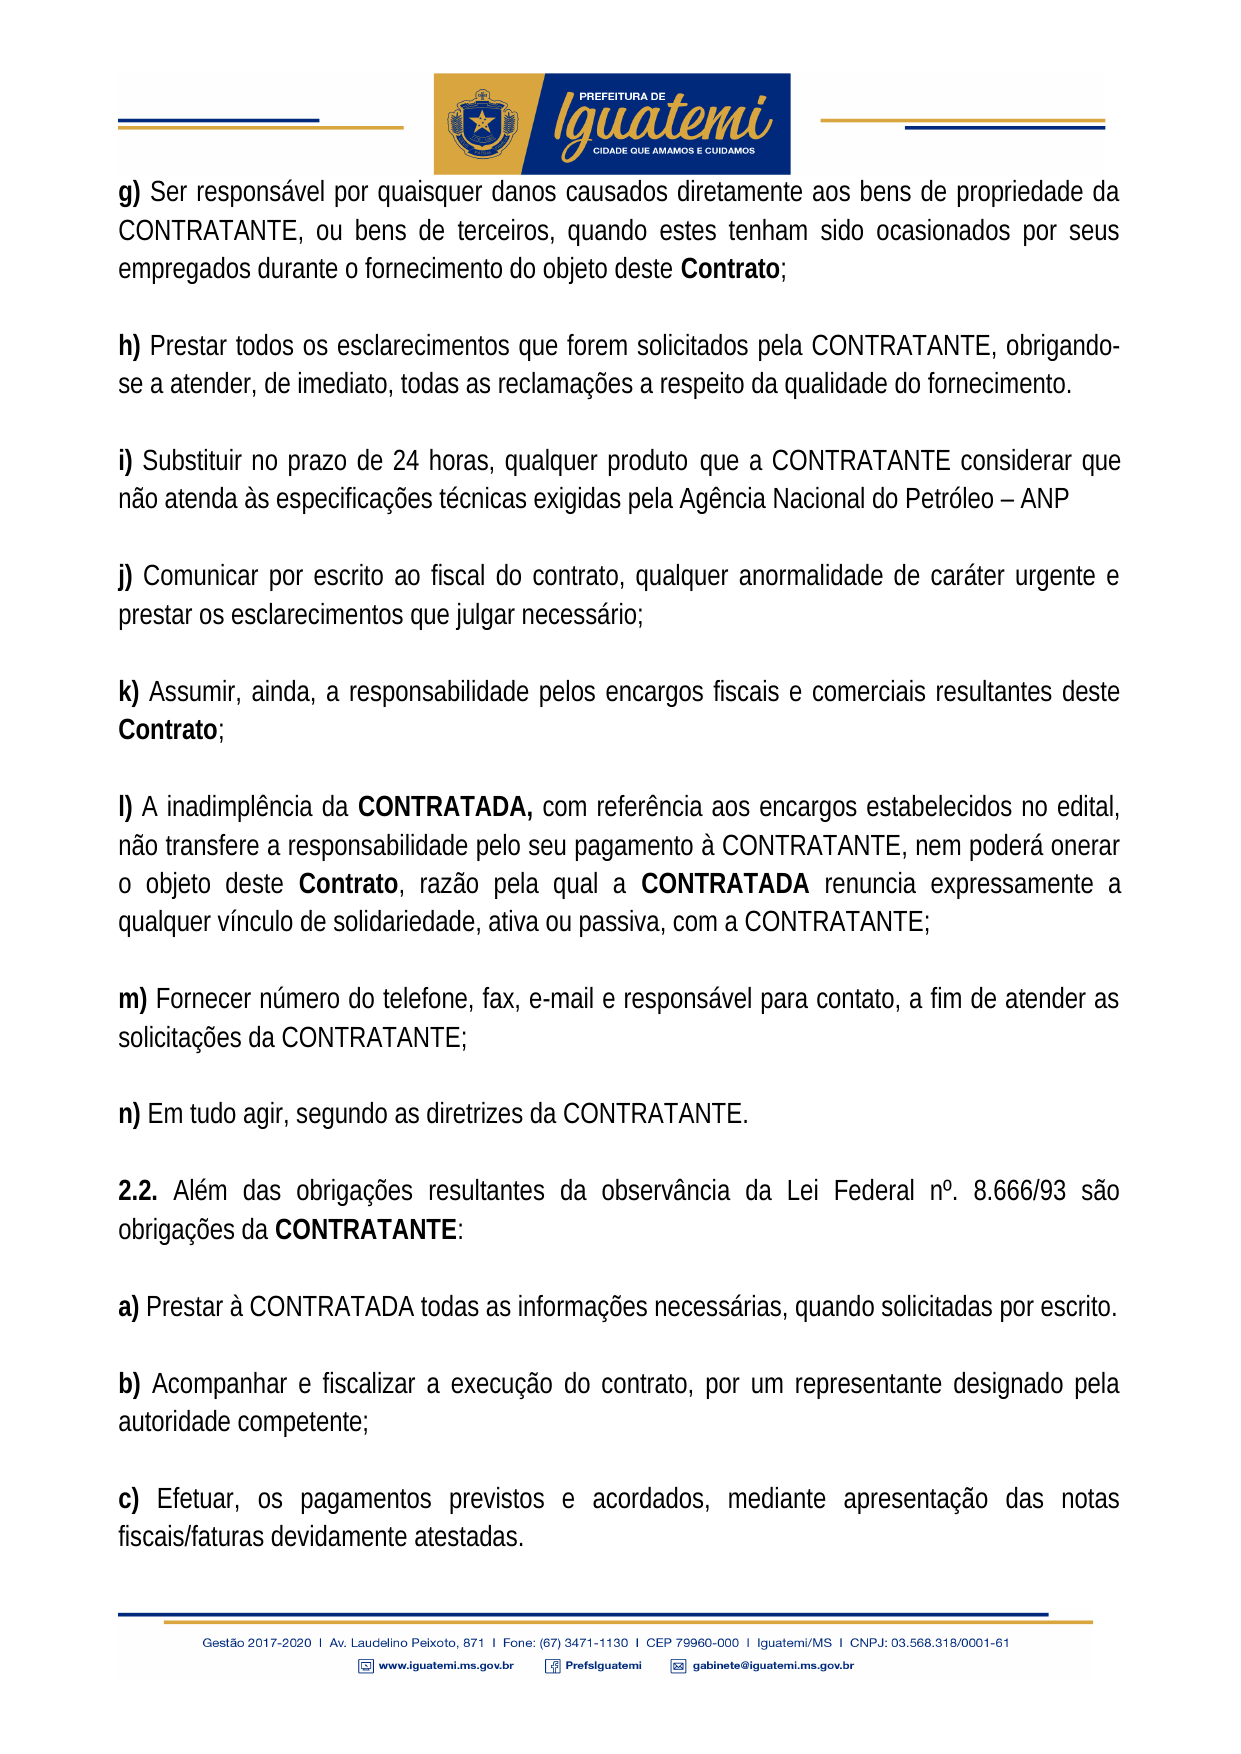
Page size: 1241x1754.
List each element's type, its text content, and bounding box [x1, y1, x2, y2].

text l) A inadimplência da CONTRATADA, com referência aos encargos estabelecidos no edital, não transfere a responsabilidade pelo seu pagamento à CONTRATANTE, nem poderá onerar o objeto deste Contrato, razão pela qual a CONTRATADA renuncia expressamente a qualquer vínculo de solidariedade, ativa ou passiva, com a CONTRATANTE; [118, 789, 1122, 938]
text c) Efetuar, os pagamentos previstos e acordados, mediante apresentação das notas fiscais/faturas devidamente atestadas. [118, 1481, 1122, 1553]
text j) Comunicar por escrito ao fiscal do contrato, qualquer anormalidade de caráter urgente e prestar os esclarecimentos que julgar necessário; [118, 558, 1122, 630]
text b) Acompanhar e fiscalizar a execução do contrato, por um representante designado pela autoridade competente; [118, 1366, 1122, 1438]
text g) Ser responsável por quaisquer danos causados diretamente aos bens de propriedade da CONTRATANTE, ou bens de terceiros, quando estes tenham sido ocasionados por seus empregados durante o fornecimento do objeto deste Contrato; [118, 174, 1122, 284]
picture [118, 73, 1106, 175]
text h) Prestar todos os esclarecimentos que forem solicitados pela CONTRATANTE, obrigando-se a atender, de imediato, todas as reclamações a respeito da qualidade do fornecimento. [118, 328, 1122, 400]
picture [118, 1607, 1094, 1681]
text i) Substituir no prazo de 24 horas, qualquer produto que a CONTRATANTE considerar que não atenda às especificações técnicas exigidas pela Agência Nacional do Petróleo – ANP [118, 443, 1122, 515]
text a) Prestar à CONTRATADA todas as informações necessárias, quando solicitadas por escrito. [118, 1289, 1122, 1322]
text n) Em tudo agir, segundo as diretrizes da CONTRATANTE. [118, 1097, 1122, 1130]
text k) Assumir, ainda, a responsabilidade pelos encargos fiscais e comerciais resultantes deste Contrato; [118, 674, 1122, 746]
text 2.2. Além das obrigações resultantes da observância da Lei Federal nº. 8.666/93 são obrigações da CONTRATANTE: [118, 1173, 1122, 1245]
text m) Fornecer número do telefone, fax, e-mail e responsável para contato, a fim de atender as solicitações da CONTRATANTE; [118, 981, 1122, 1053]
